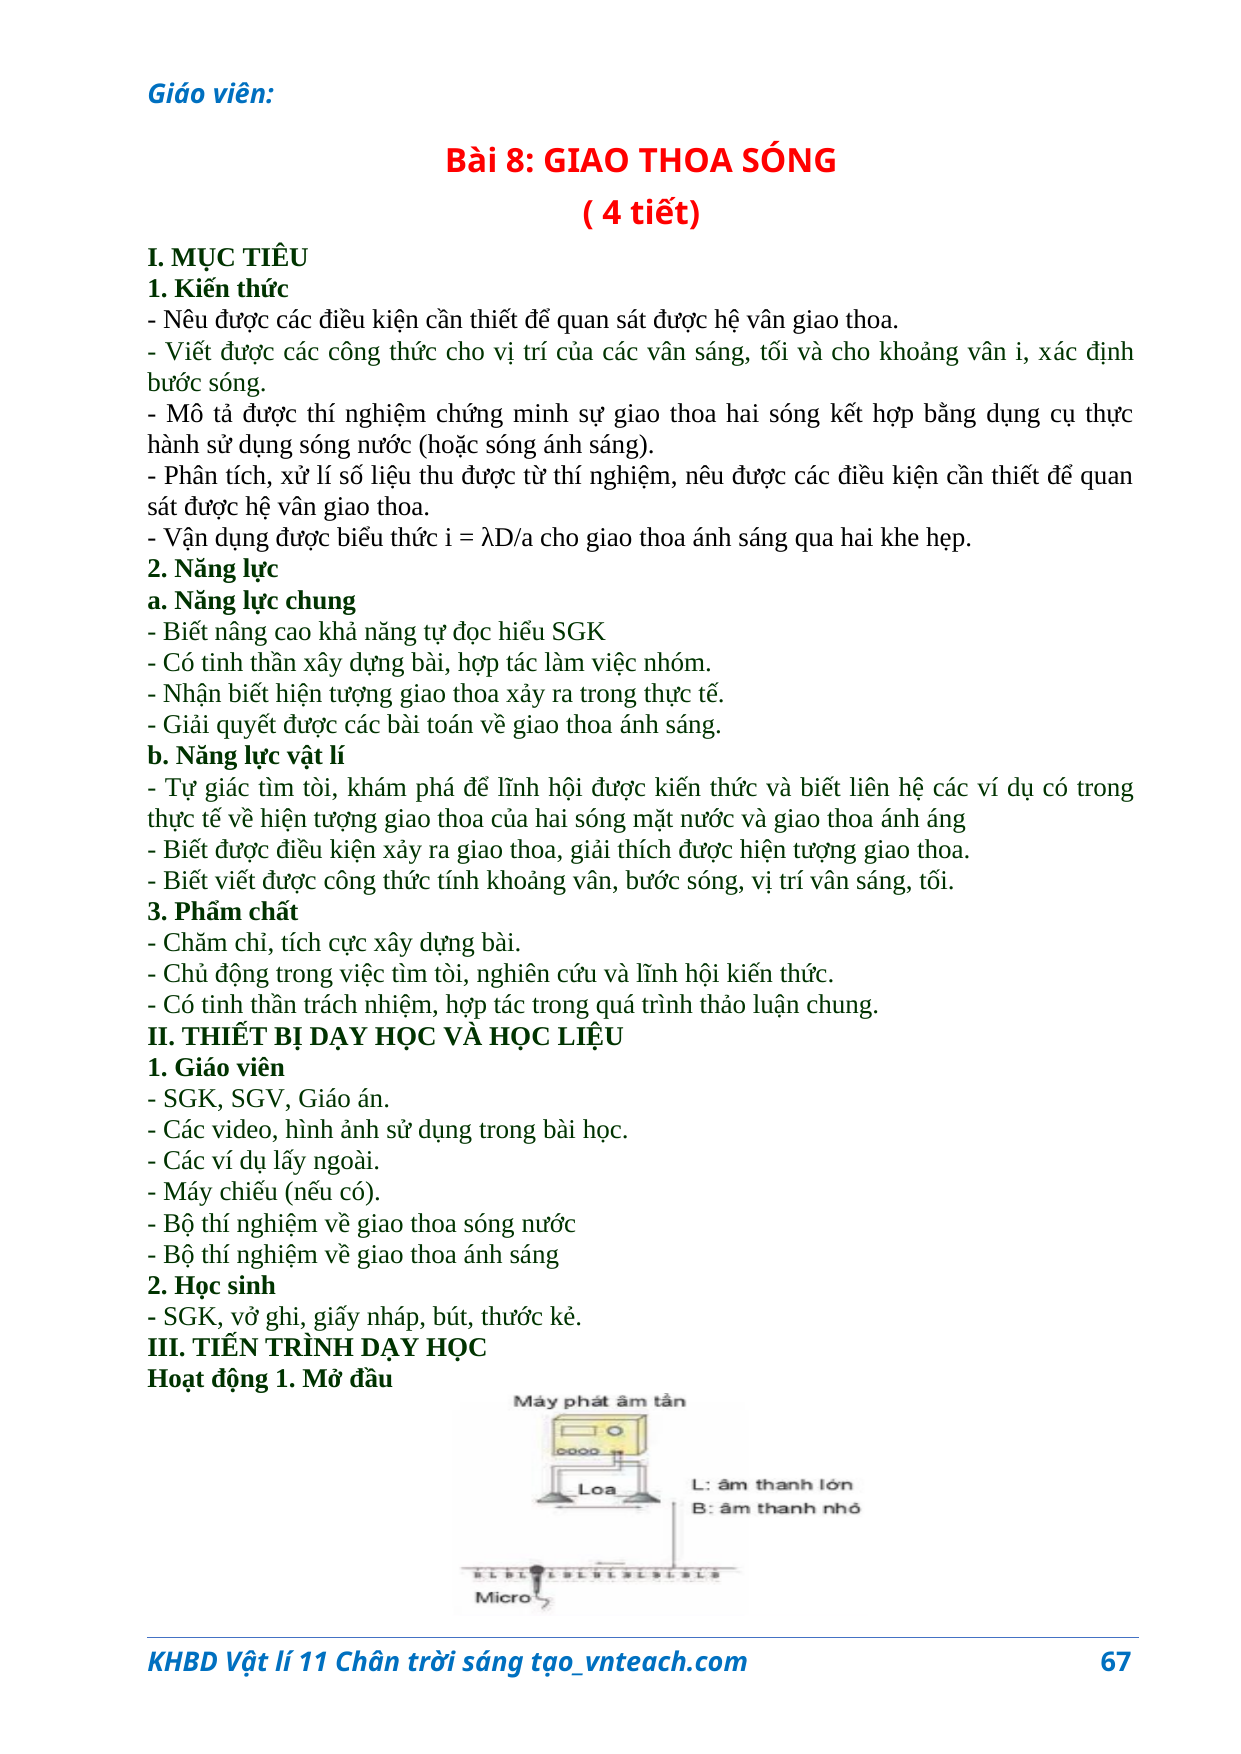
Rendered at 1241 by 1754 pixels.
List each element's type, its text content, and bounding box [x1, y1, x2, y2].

text - Bộ thí nghiệm về giao thoa sóng nước [147, 1207, 1135, 1238]
text - SGK, vở ghi, giấy nháp, bút, thước kẻ. [147, 1300, 1135, 1331]
text - Các video, hình ảnh sử dụng trong bài học. [147, 1113, 1135, 1144]
text - Phân tích, xử lí số liệu thu được từ thí nghiệm, nêu được các điều kiện cần thiết để quan sát được hệ vân giao thoa. [147, 459, 1135, 521]
text - Biết được điều kiện xảy ra giao thoa, giải thích được hiện tượng giao thoa. [147, 833, 1135, 864]
text - Có tinh thần trách nhiệm, hợp tác trong quá trình thảo luận chung. [147, 989, 1135, 1020]
text - Chăm chỉ, tích cực xây dựng bài. [147, 926, 1135, 957]
text b. Năng lực vật lí [147, 739, 1135, 771]
text - Các ví dụ lấy ngoài. [147, 1144, 1135, 1176]
text - Nhận biết hiện tượng giao thoa xảy ra trong thực tế. [147, 677, 1135, 708]
text Bài 8: GIAO THOA SÓNG [147, 137, 1135, 182]
picture [452, 1393, 868, 1616]
text - Viết được các công thức cho vị trí của các vân sáng, tối và cho khoảng vân i, xác định bước sóng. [147, 334, 1135, 397]
text - Mô tả được thí nghiệm chứng minh sự giao thoa hai sóng kết hợp bằng dụng cụ thực hành sử dụng sóng nước (hoặc sóng ánh sáng). [147, 397, 1135, 459]
text - Có tinh thần xây dựng bài, hợp tác làm việc nhóm. [147, 646, 1135, 677]
text III. TIẾN TRÌNH DẠY HỌC [147, 1331, 1135, 1362]
text II. THIẾT BỊ DẠY HỌC VÀ HỌC LIỆU [147, 1020, 1135, 1051]
text - SGK, SGV, Giáo án. [147, 1082, 1135, 1113]
text a. Năng lực chung [147, 584, 1135, 615]
text - Chủ động trong việc tìm tòi, nghiên cứu và lĩnh hội kiến thức. [147, 957, 1135, 989]
text - Biết nâng cao khả năng tự đọc hiểu SGK [147, 615, 1135, 646]
text 2. Năng lực [147, 553, 1135, 584]
text - Vận dụng được biểu thức i = λD/a cho giao thoa ánh sáng qua hai khe hẹp. [147, 521, 1135, 553]
text 1. Giáo viên [147, 1051, 1135, 1082]
text - Giải quyết được các bài toán về giao thoa ánh sáng. [147, 708, 1135, 739]
text 3. Phẩm chất [147, 895, 1135, 926]
text - Tự giác tìm tòi, khám phá để lĩnh hội được kiến thức và biết liên hệ các ví dụ có trong thực tế về hiện tượng giao thoa của hai sóng mặt nước và giao thoa ánh áng [147, 771, 1135, 833]
text - Biết viết được công thức tính khoảng vân, bước sóng, vị trí vân sáng, tối. [147, 864, 1135, 895]
text - Máy chiếu (nếu có). [147, 1176, 1135, 1207]
text ( 4 tiết) [147, 189, 1135, 234]
text - Nêu được các điều kiện cần thiết để quan sát được hệ vân giao thoa. [147, 303, 1135, 334]
text 2. Học sinh [147, 1269, 1135, 1300]
list Hoạt động 1. Mở đầu [147, 1362, 1135, 1393]
text I. MỤC TIÊU [147, 241, 1135, 272]
text 1. Kiến thức [147, 272, 1135, 303]
text - Bộ thí nghiệm về giao thoa ánh sáng [147, 1238, 1135, 1269]
